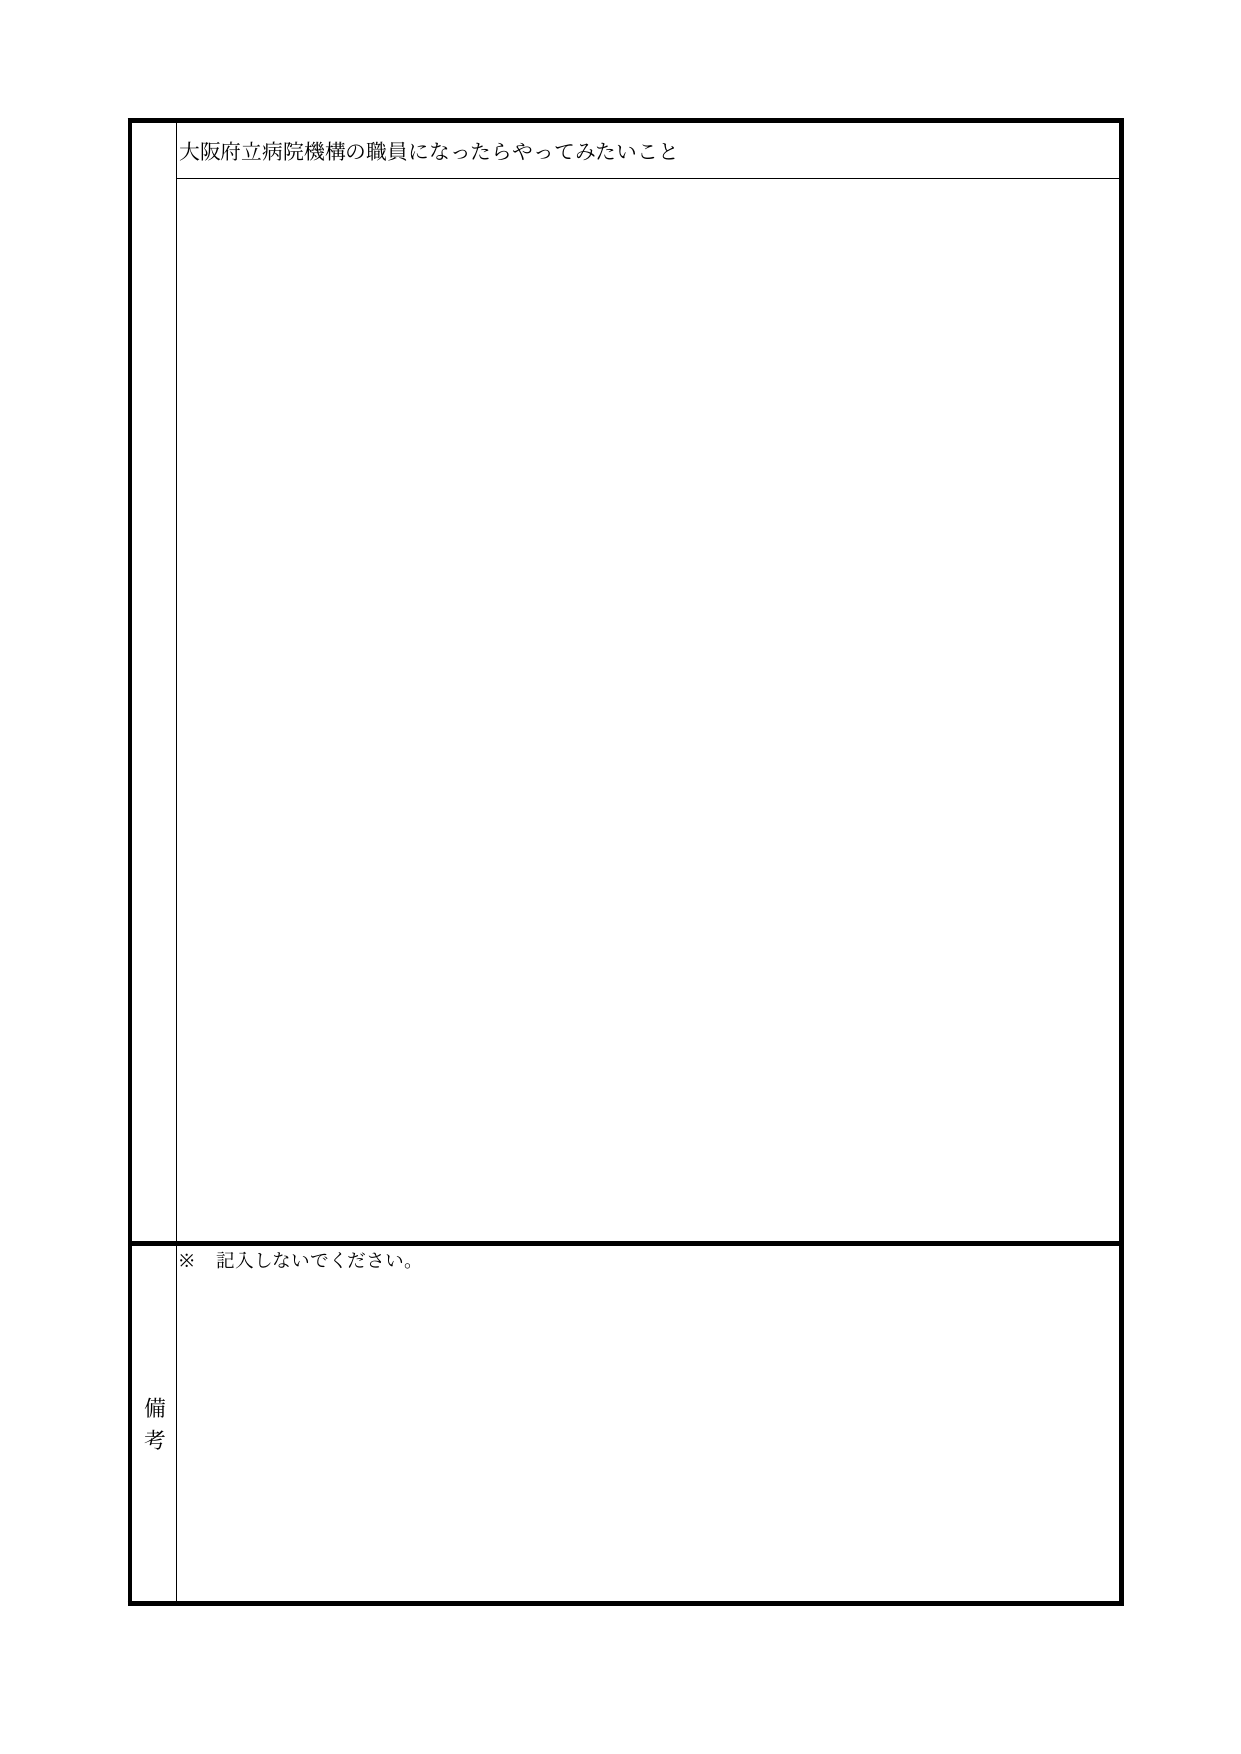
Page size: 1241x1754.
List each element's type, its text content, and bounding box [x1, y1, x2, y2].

table_cell 備考 [132, 1246, 176, 1601]
table_cell [132, 123, 176, 1241]
table_cell 大阪府立病院機構の職員になったらやってみたいこと [177, 123, 1119, 178]
table_cell [177, 179, 1119, 1241]
table_cell 記入しないでください。 [177, 1246, 1119, 1601]
